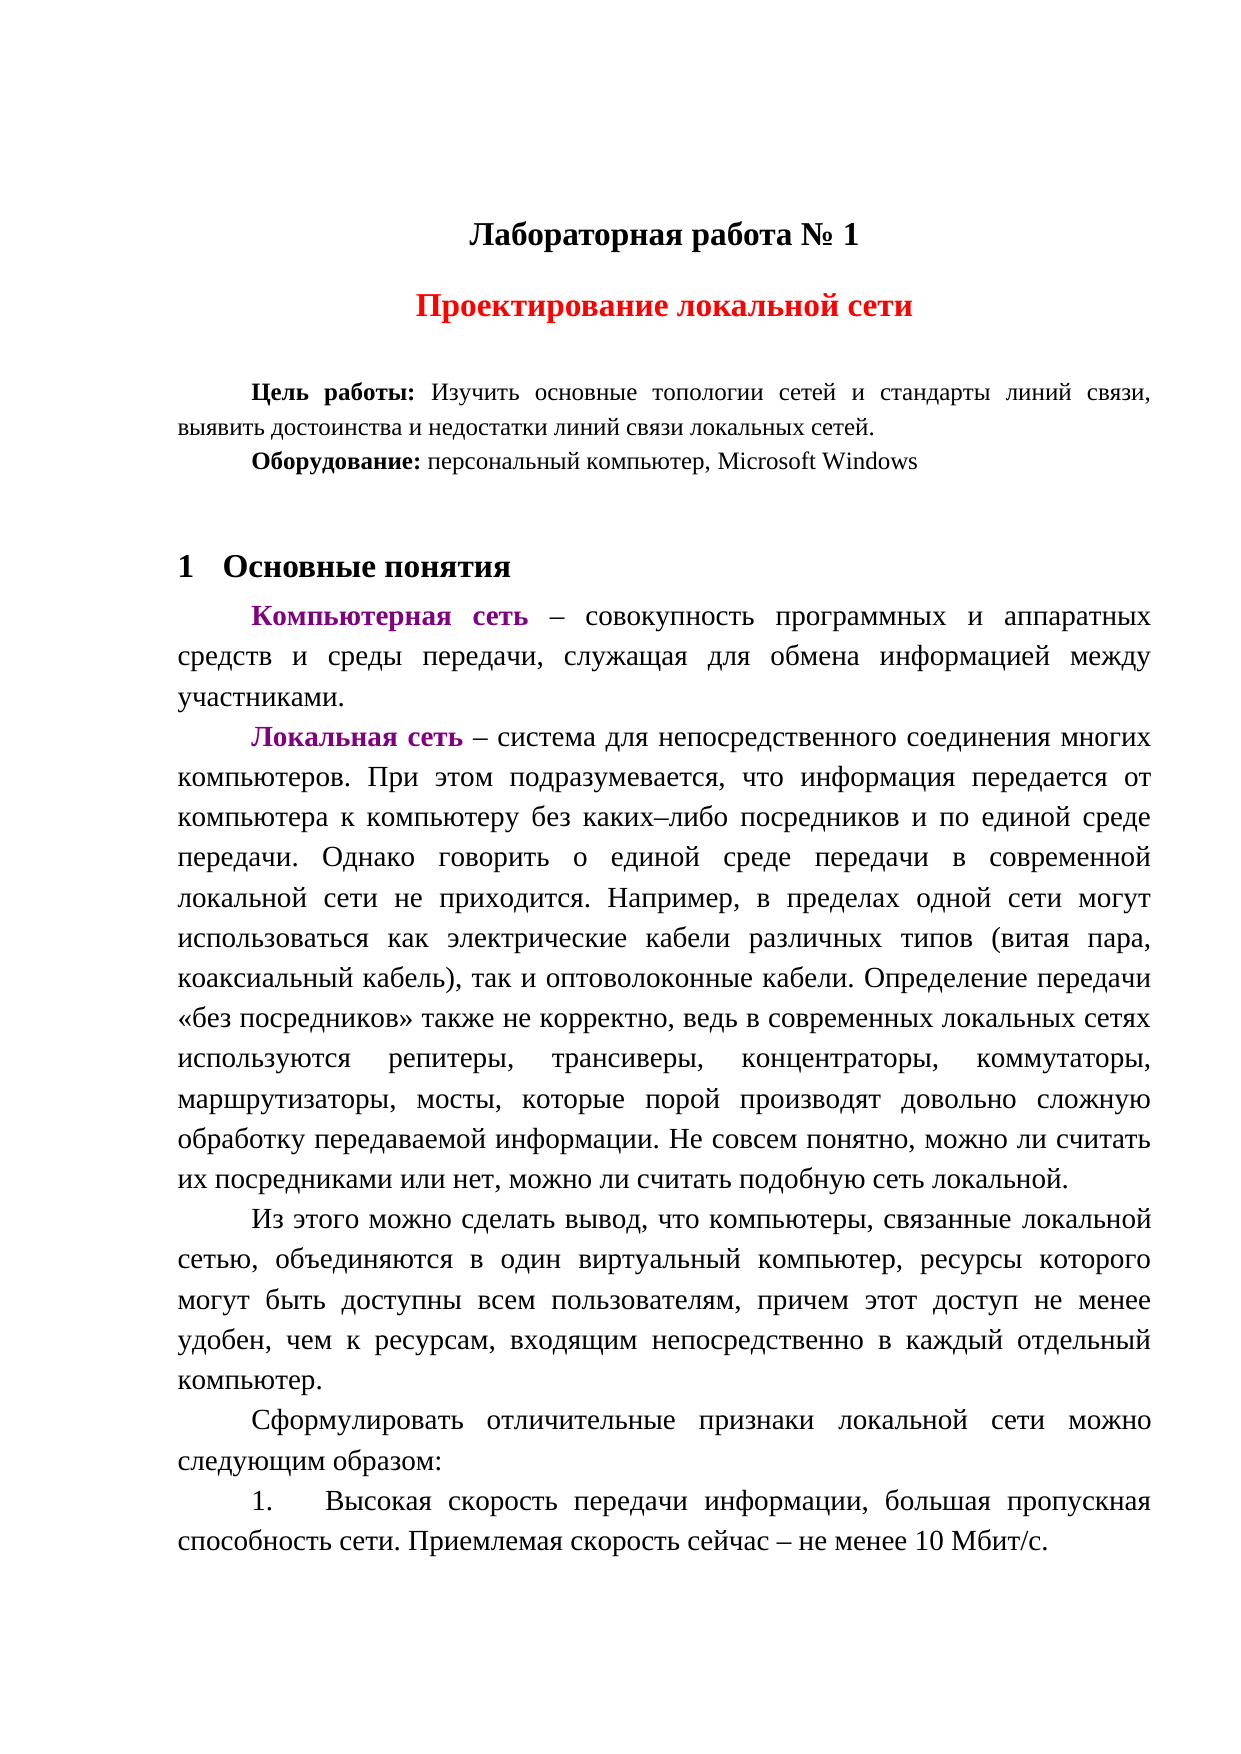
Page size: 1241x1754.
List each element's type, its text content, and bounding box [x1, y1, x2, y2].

text Из этого можно сделать вывод, что компьютеры, связанные локальной сетью, объединяются в один виртуальный компьютер, ресурсы которого могут быть доступны всем пользователям, причем этот доступ не менее удобен, чем к ресурсам, входящим непосредственно в каждый отдельный компьютер. [177, 1201, 1152, 1396]
list Высокая скорость передачи информации, большая пропускная способность сети. Приемлемая скорость сейчас – не менее 10 Мбит/с. [177, 1483, 1152, 1557]
text Лабораторная работа № 1 [177, 214, 1152, 252]
subtitle Основные понятия [177, 546, 1152, 584]
text Цель работы: Изучить основные топологии сетей и стандарты линий связи, выявить достоинства и недостатки линий связи локальных сетей. [177, 377, 1152, 441]
text Проектирование локальной сети [177, 285, 1152, 323]
text Локальная сеть – система для непосредственного соединения многих компьютеров. При этом подразумевается, что информация передается от компьютера к компьютеру без каких–либо посредников и по единой среде передачи. Однако говорить о единой среде передачи в современной локальной сети не приходится. Например, в пределах одной сети могут использоваться как электрические кабели различных типов (витая пара, коаксиальный кабель), так и оптоволоконные кабели. Определение передачи «без посредников» также не корректно, ведь в современных локальных сетях используются репитеры, трансиверы, концентраторы, коммутаторы, маршрутизаторы, мосты, которые порой производят довольно сложную обработку передаваемой информации. Не совсем понятно, можно ли считать их посредниками или нет, можно ли считать подобную сеть локальной. [177, 719, 1152, 1195]
text Компьютерная сеть – совокупность программных и аппаратных средств и среды передачи, служащая для обмена информацией между участниками. [177, 598, 1152, 712]
text Сформулировать отличительные признаки локальной сети можно следующим образом: [177, 1402, 1152, 1476]
text Оборудование: персональный компьютер, Microsoft Windows [177, 446, 1152, 475]
